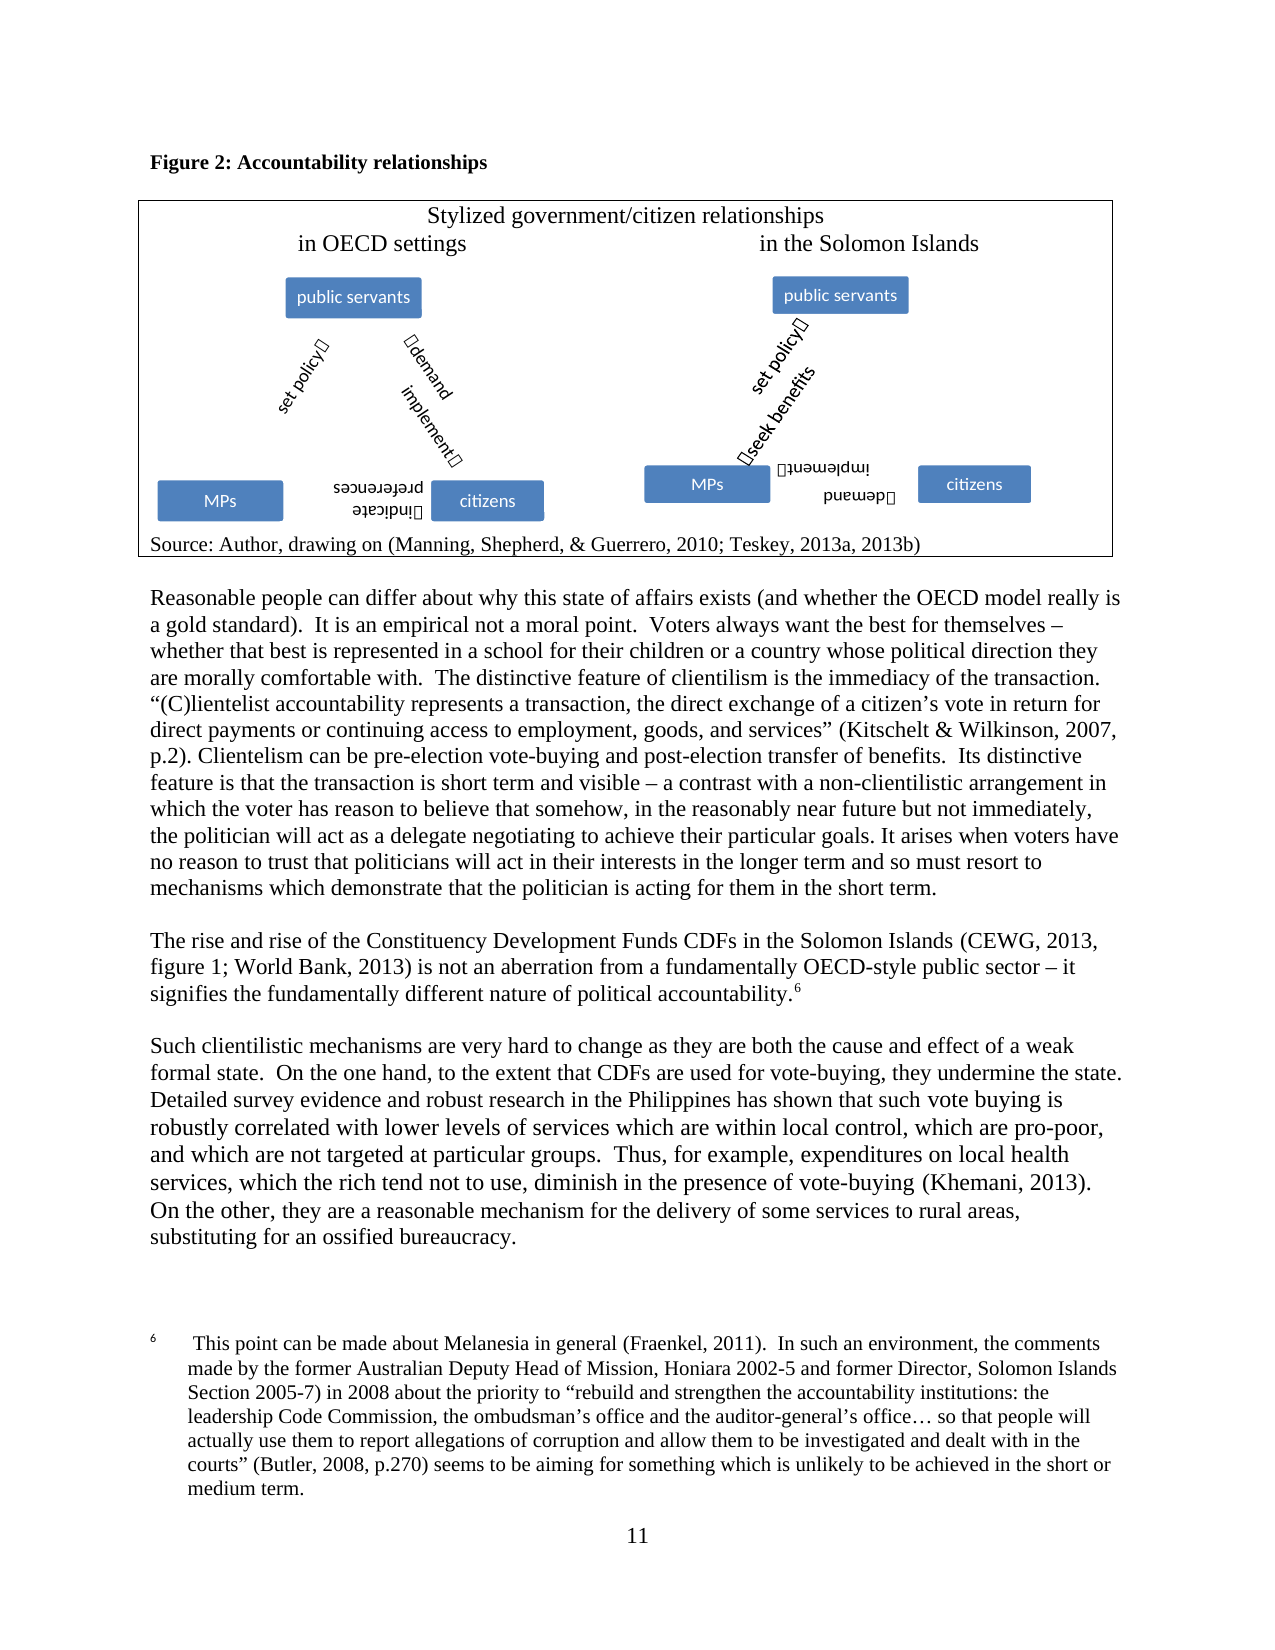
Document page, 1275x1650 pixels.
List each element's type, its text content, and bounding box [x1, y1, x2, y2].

text Figure 2: Accountability relationships [150, 150, 1125, 174]
table_cell in the Solomon Islands [626, 229, 1112, 257]
text The rise and rise of the Constituency Development Funds CDFs in the Solomon Islands (CEWG, 2013, figure 1; World Bank, 2013) is not an aberration from a fundamentally OECD-style public sector – it signifies the fundamentally different nature of political accountability. [150, 927, 1125, 1006]
table_header Stylized government/citizen relationships [139, 201, 1112, 229]
text Reasonable people can differ about why this state of affairs exists (and whether the OECD model really is a gold standard). It is an empirical not a moral point. Voters always want the best for themselves – whether that best is represented in a school for their children or a country whose political direction they are morally comfortable with. The distinctive feature of clientilism is the immediacy of the transaction. “(C)lientelist accountability represents a transaction, the direct exchange of a citizen’s vote in return for direct payments or continuing access to employment, goods, and services” (Kitschelt & Wilkinson, 2007, p.2). Clientelism can be pre-election vote-buying and post-election transfer of benefits. Its distinctive feature is that the transaction is short term and visible – a contrast with a non-clientilistic arrangement in which the voter has reason to believe that somehow, in the reasonably near future but not immediately, the politician will act as a delegate negotiating to achieve their particular goals. It arises when voters have no reason to trust that politicians will act in their interests in the longer term and so must resort to mechanisms which demonstrate that the politician is acting for them in the short term. [150, 584, 1125, 901]
text Such clientilistic mechanisms are very hard to change as they are both the cause and effect of a weak formal state. On the one hand, to the extent that CDFs are used for vote-buying, they undermine the state. Detailed survey evidence and robust research in the Philippines has shown that such vote buying is robustly correlated with lower levels of services which are within local control, which are pro-poor, and which are not targeted at particular groups. Thus, for example, expenditures on local health services, which the rich tend not to use, diminish in the presence of vote-buying (Khemani, 2013). On the other, they are a reasonable mechanism for the delivery of some services to rural areas, substituting for an ossified bureaucracy. [150, 1032, 1125, 1249]
table_cell Source: Author, drawing on (Manning, Shepherd, & Guerrero, 2010; Teskey, 2013a, 2013b) [139, 532, 1112, 556]
table_cell [626, 257, 1112, 532]
table_cell [139, 257, 626, 532]
table_cell in OECD settings [139, 229, 626, 257]
